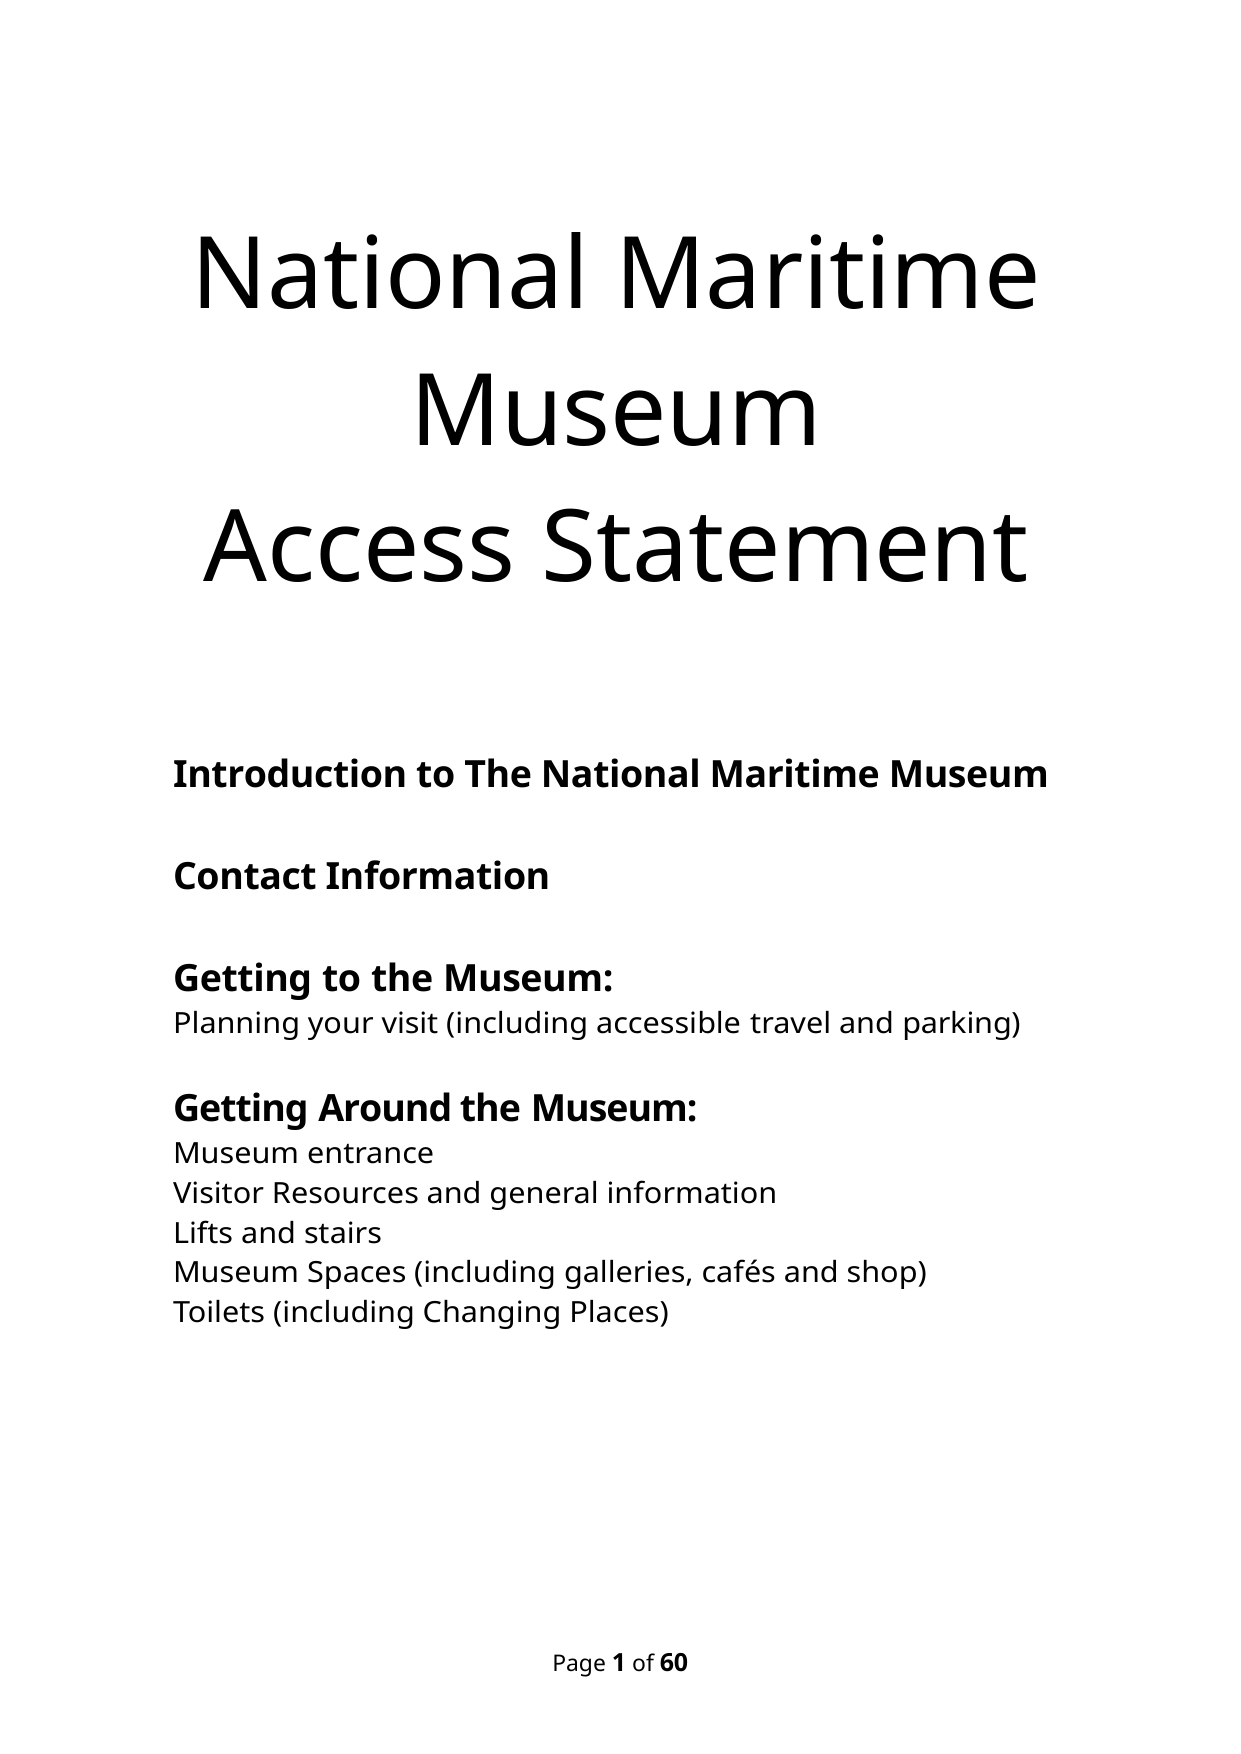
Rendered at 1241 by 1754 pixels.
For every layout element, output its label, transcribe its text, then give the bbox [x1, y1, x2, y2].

text Toilets (including Changing Places) [173, 1291, 1059, 1331]
subtitle Getting Around the Museum: [173, 1082, 1059, 1133]
subtitle Introduction to The National Maritime Museum [173, 747, 1059, 798]
subtitle Getting to the Museum: [173, 951, 1059, 1002]
text Lifts and stairs [173, 1212, 1059, 1252]
text Museum entrance [173, 1133, 1059, 1172]
text Planning your visit (including accessible travel and parking) [173, 1002, 1059, 1042]
title National Maritime Museum [173, 202, 1059, 474]
text Museum Spaces (including galleries, cafés and shop) [173, 1252, 1059, 1291]
subtitle Contact Information [173, 849, 1059, 900]
text Visitor Resources and general information [173, 1172, 1059, 1212]
title Access Statement [173, 474, 1059, 611]
